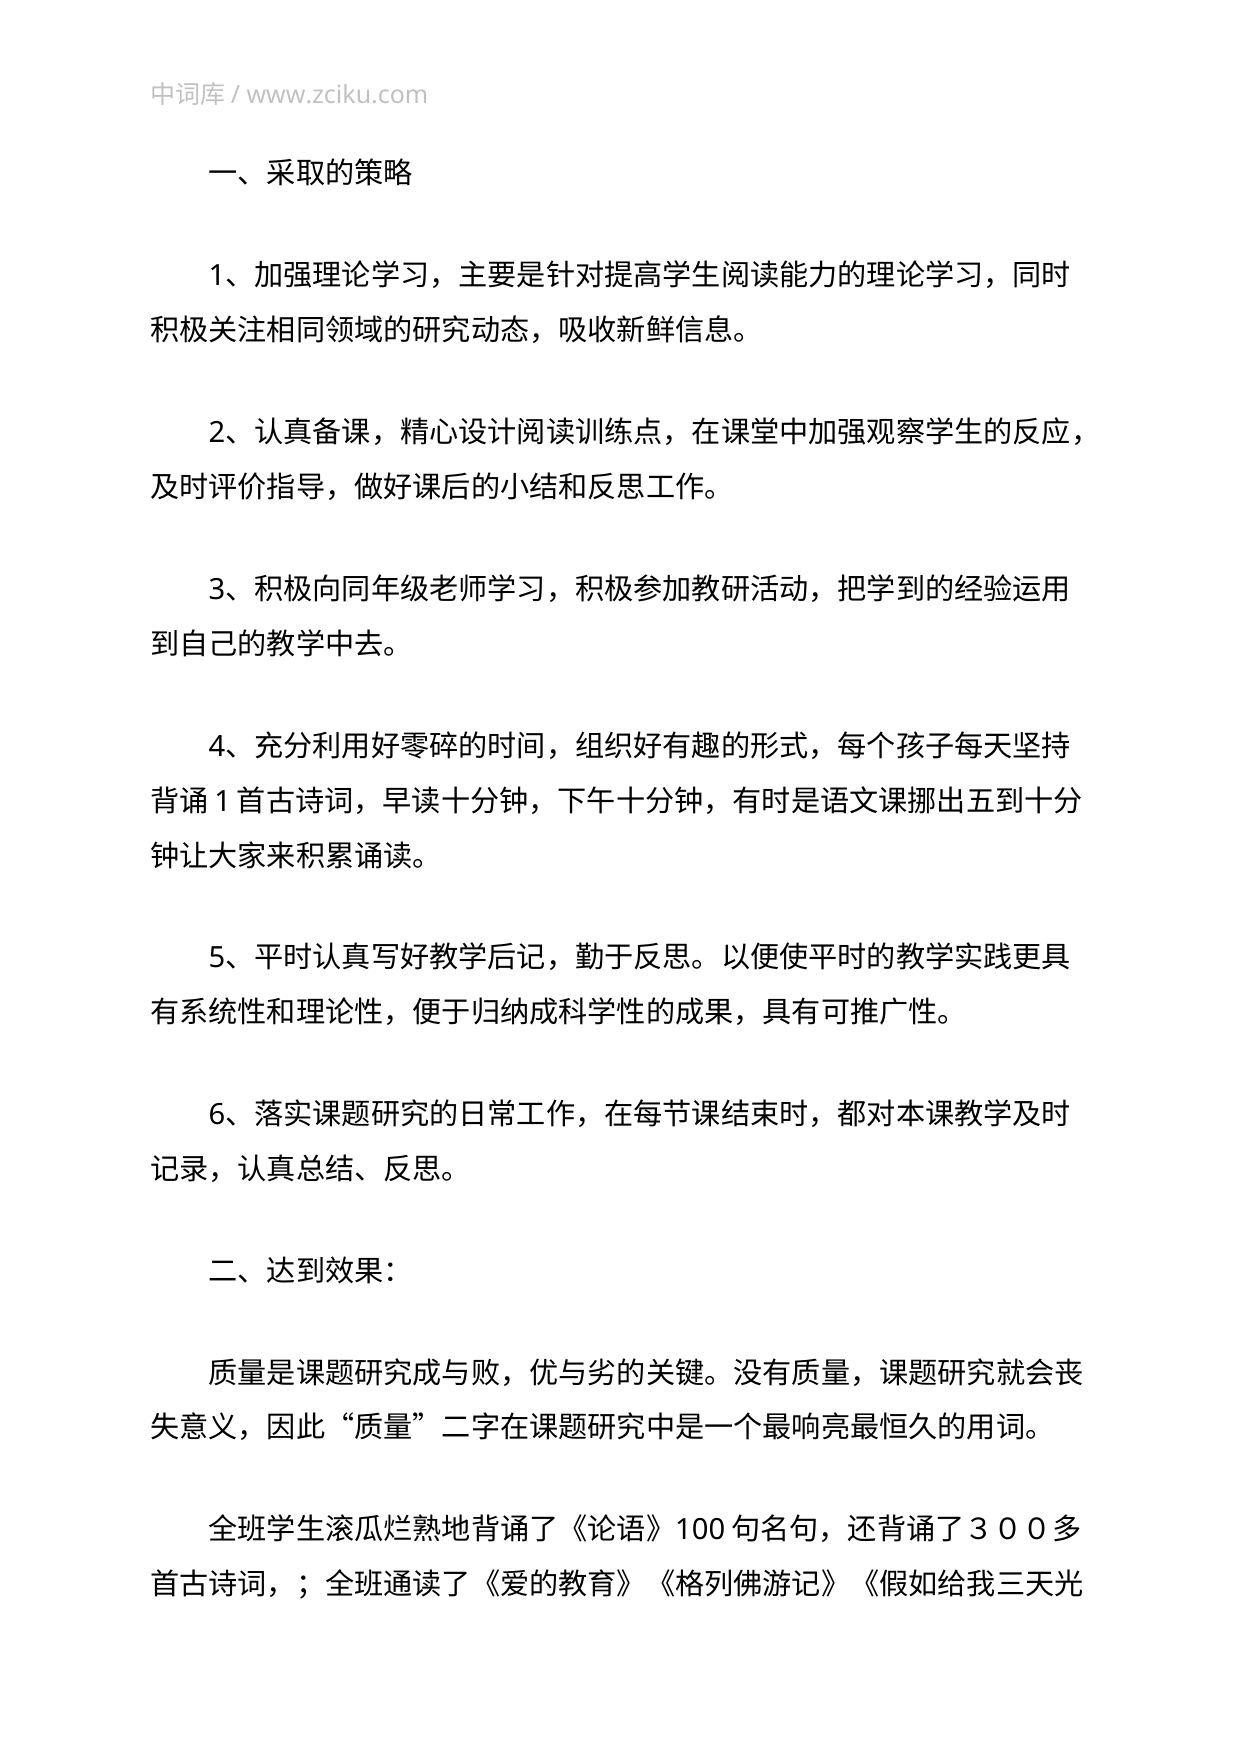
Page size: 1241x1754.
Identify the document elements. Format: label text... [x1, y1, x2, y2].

text 一、采取的策略 [150, 150, 1090, 192]
text 2、认真备课，精心设计阅读训练点，在课堂中加强观察学生的反应，及时评价指导，做好课后的小结和反思工作。 [150, 408, 1090, 506]
text 3、积极向同年级老师学习，积极参加教研活动，把学到的经验运用到自己的教学中去。 [150, 565, 1090, 663]
text 6、落实课题研究的日常工作，在每节课结束时，都对本课教学及时记录，认真总结、反思。 [150, 1091, 1090, 1188]
text 4、充分利用好零碎的时间，组织好有趣的形式，每个孩子每天坚持背诵1首古诗词，早读十分钟，下午十分钟，有时是语文课挪出五到十分钟让大家来积累诵读。 [150, 722, 1090, 874]
text 5、平时认真写好教学后记，勤于反思。以便使平时的教学实践更具有系统性和理论性，便于归纳成科学性的成果，具有可推广性。 [150, 934, 1090, 1031]
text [150, 1506, 1090, 1603]
text 1、加强理论学习，主要是针对提高学生阅读能力的理论学习，同时积极关注相同领域的研究动态，吸收新鲜信息。 [150, 252, 1090, 349]
text 二、达到效果： [150, 1247, 1090, 1290]
text 质量是课题研究成与败，优与劣的关键。没有质量，课题研究就会丧失意义，因此“质量”二字在课题研究中是一个最响亮最恒久的用词。 [150, 1349, 1090, 1446]
